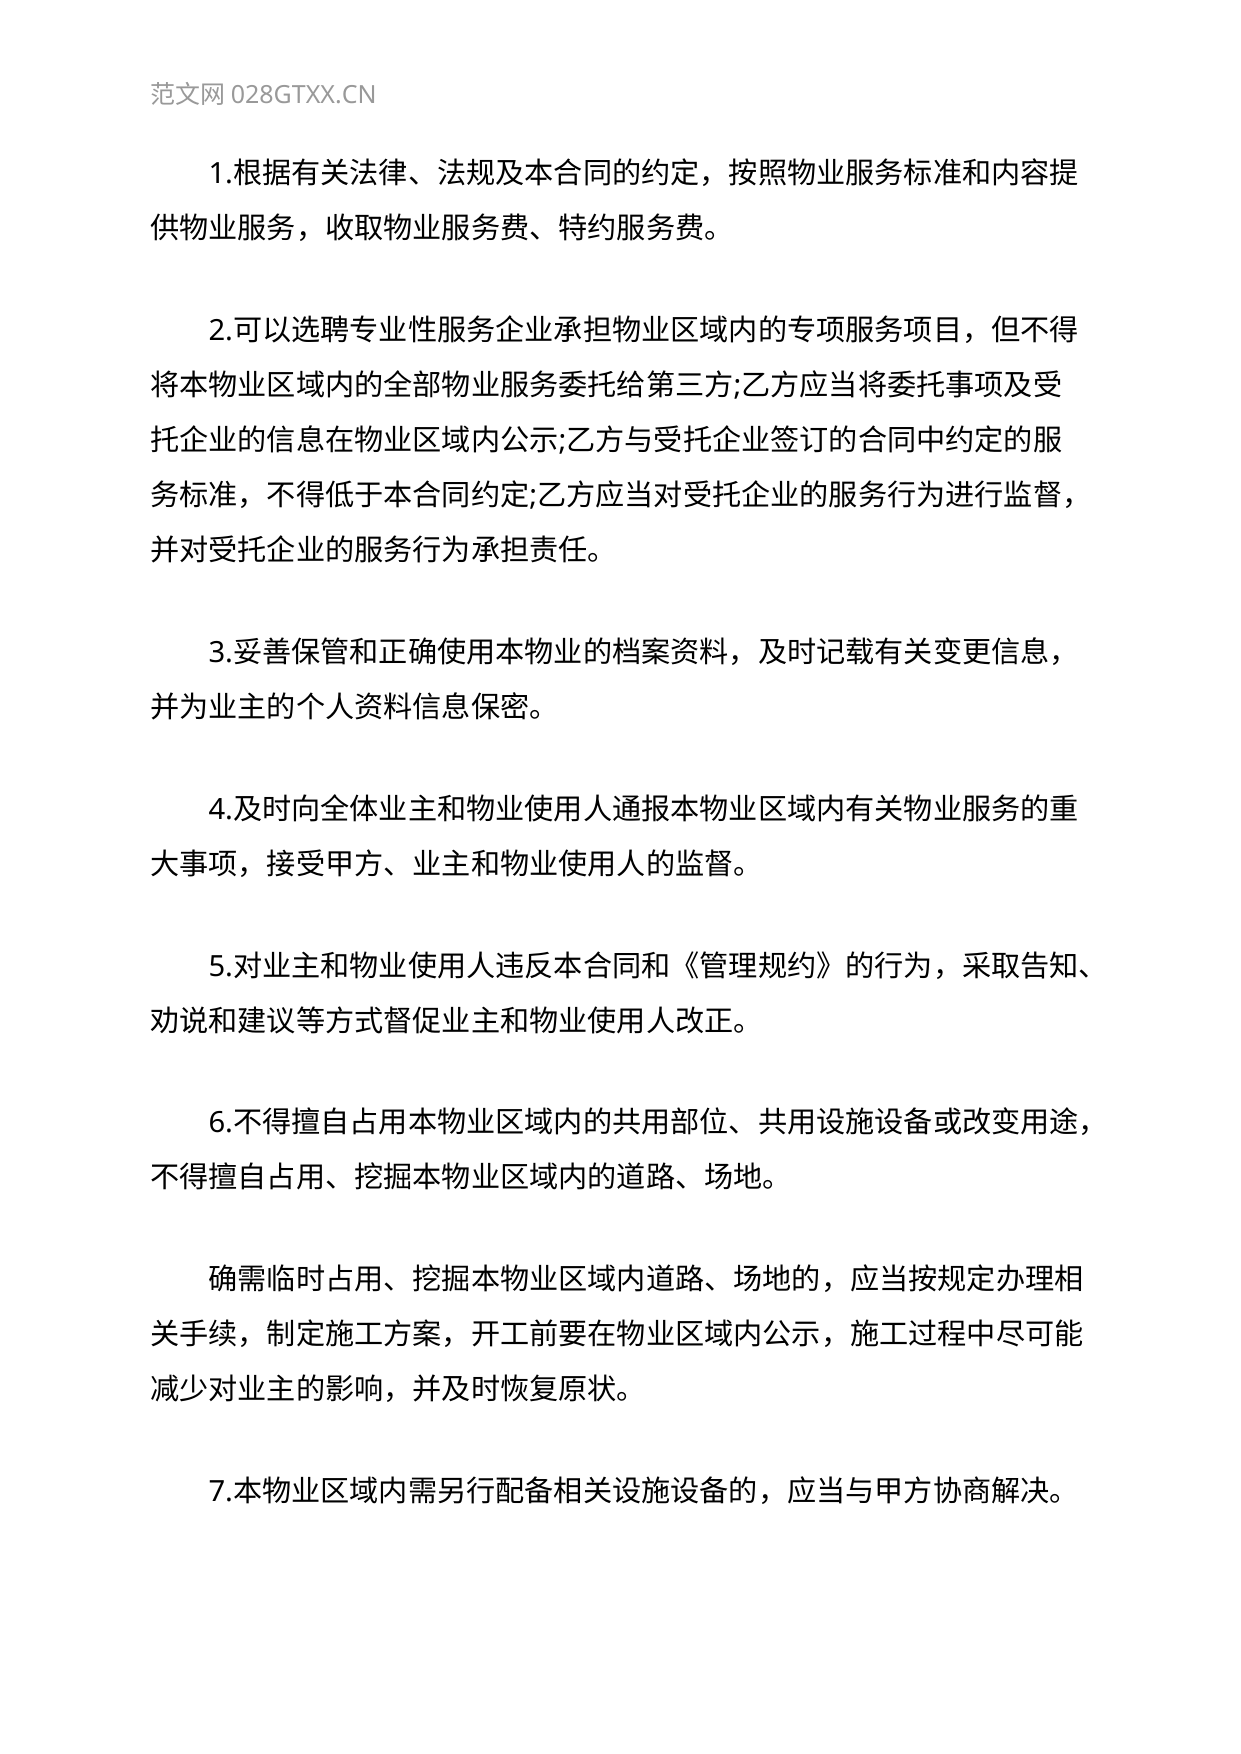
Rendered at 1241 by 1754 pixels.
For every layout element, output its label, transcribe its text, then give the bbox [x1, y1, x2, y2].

text 3.妥善保管和正确使用本物业的档案资料，及时记载有关变更信息，并为业主的个人资料信息保密。 [150, 628, 1090, 726]
text 7.本物业区域内需另行配备相关设施设备的，应当与甲方协商解决。 [150, 1467, 1090, 1509]
text 5.对业主和物业使用人违反本合同和《管理规约》的行为，采取告知、劝说和建议等方式督促业主和物业使用人改正。 [150, 942, 1090, 1039]
text 2.可以选聘专业性服务企业承担物业区域内的专项服务项目，但不得将本物业区域内的全部物业服务委托给第三方;乙方应当将委托事项及受托企业的信息在物业区域内公示;乙方与受托企业签订的合同中约定的服务标准，不得低于本合同约定;乙方应当对受托企业的服务行为进行监督，并对受托企业的服务行为承担责任。 [150, 307, 1090, 569]
text 6.不得擅自占用本物业区域内的共用部位、共用设施设备或改变用途，不得擅自占用、挖掘本物业区域内的道路、场地。 [150, 1099, 1090, 1196]
text 4.及时向全体业主和物业使用人通报本物业区域内有关物业服务的重大事项，接受甲方、业主和物业使用人的监督。 [150, 785, 1090, 883]
text 1.根据有关法律、法规及本合同的约定，按照物业服务标准和内容提供物业服务，收取物业服务费、特约服务费。 [150, 150, 1090, 247]
text 确需临时占用、挖掘本物业区域内道路、场地的，应当按规定办理相关手续，制定施工方案，开工前要在物业区域内公示，施工过程中尽可能减少对业主的影响，并及时恢复原状。 [150, 1256, 1090, 1408]
